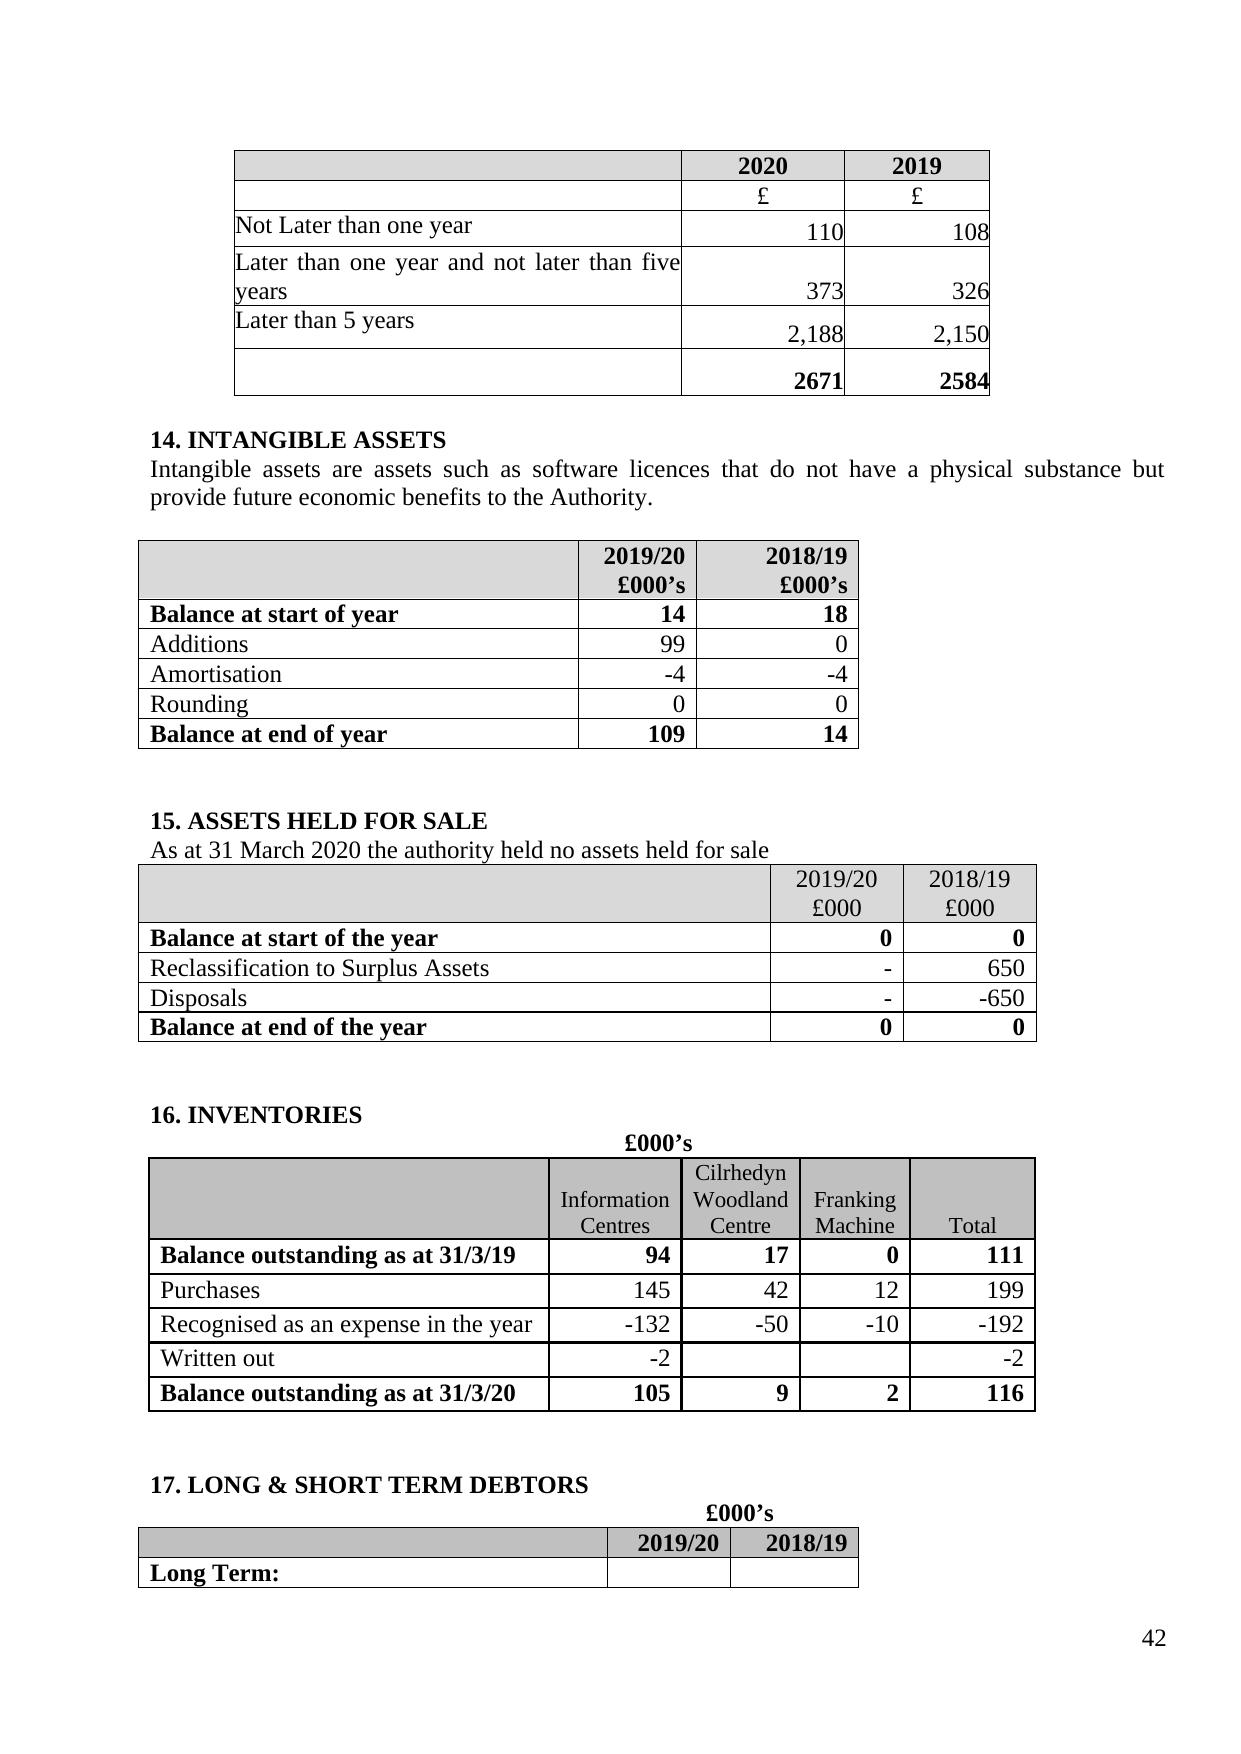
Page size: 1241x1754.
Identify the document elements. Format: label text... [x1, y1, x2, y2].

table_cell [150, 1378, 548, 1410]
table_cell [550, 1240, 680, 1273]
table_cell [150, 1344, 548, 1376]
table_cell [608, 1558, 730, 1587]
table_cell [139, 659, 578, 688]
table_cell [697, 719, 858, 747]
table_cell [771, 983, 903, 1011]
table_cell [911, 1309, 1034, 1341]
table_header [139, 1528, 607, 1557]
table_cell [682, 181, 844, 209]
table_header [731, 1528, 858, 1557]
text Intangible assets are assets such as software licences that do not have a physical substance but provide future economic benefits to the Authority. [150, 454, 1167, 511]
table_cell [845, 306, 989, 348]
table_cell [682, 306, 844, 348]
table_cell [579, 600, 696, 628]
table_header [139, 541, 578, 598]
text £000’s [150, 1128, 1167, 1157]
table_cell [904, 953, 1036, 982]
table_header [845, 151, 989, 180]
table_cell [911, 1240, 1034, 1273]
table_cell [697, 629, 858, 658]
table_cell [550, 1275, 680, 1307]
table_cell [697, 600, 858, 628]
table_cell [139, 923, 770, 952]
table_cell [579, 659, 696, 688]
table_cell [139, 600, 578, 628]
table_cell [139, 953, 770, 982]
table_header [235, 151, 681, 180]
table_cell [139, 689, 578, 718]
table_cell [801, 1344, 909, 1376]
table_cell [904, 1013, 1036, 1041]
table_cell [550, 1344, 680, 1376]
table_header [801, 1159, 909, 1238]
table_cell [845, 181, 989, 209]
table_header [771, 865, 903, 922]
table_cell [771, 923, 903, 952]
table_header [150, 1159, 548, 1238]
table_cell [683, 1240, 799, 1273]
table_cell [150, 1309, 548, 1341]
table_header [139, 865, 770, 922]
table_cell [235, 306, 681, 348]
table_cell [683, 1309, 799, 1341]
text 16. INVENTORIES [150, 1100, 1167, 1128]
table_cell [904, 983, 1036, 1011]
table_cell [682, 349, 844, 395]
text As at 31 March 2020 the authority held no assets held for sale [150, 835, 1167, 863]
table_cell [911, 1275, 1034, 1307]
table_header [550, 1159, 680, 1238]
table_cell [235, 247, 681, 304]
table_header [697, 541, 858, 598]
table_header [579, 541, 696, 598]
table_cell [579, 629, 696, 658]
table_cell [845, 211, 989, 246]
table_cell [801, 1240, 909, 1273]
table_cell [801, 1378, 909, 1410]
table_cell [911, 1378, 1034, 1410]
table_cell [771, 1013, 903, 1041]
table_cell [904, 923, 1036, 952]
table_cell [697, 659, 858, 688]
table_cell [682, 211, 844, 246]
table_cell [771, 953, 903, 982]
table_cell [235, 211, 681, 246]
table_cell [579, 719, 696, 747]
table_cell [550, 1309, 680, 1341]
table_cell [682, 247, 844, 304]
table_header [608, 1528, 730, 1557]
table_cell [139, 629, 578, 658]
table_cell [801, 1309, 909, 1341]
text 15. ASSETS HELD FOR SALE [150, 806, 1167, 835]
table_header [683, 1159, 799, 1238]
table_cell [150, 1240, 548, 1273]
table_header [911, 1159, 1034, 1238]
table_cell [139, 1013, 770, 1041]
text £000’s [150, 1498, 1167, 1527]
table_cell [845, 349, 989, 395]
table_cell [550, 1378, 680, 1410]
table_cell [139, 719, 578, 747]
text 17. LONG & SHORT TERM DEBTORS [150, 1470, 1167, 1498]
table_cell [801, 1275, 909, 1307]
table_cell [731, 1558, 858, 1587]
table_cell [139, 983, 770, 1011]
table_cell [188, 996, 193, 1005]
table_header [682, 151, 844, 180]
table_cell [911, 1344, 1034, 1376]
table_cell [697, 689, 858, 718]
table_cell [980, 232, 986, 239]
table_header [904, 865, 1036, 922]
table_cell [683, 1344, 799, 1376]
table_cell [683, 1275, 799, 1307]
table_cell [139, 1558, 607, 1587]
text 14. INTANGIBLE ASSETS [150, 425, 1167, 454]
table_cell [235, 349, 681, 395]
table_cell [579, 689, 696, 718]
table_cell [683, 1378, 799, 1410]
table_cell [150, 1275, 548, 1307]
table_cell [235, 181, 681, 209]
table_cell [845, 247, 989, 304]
